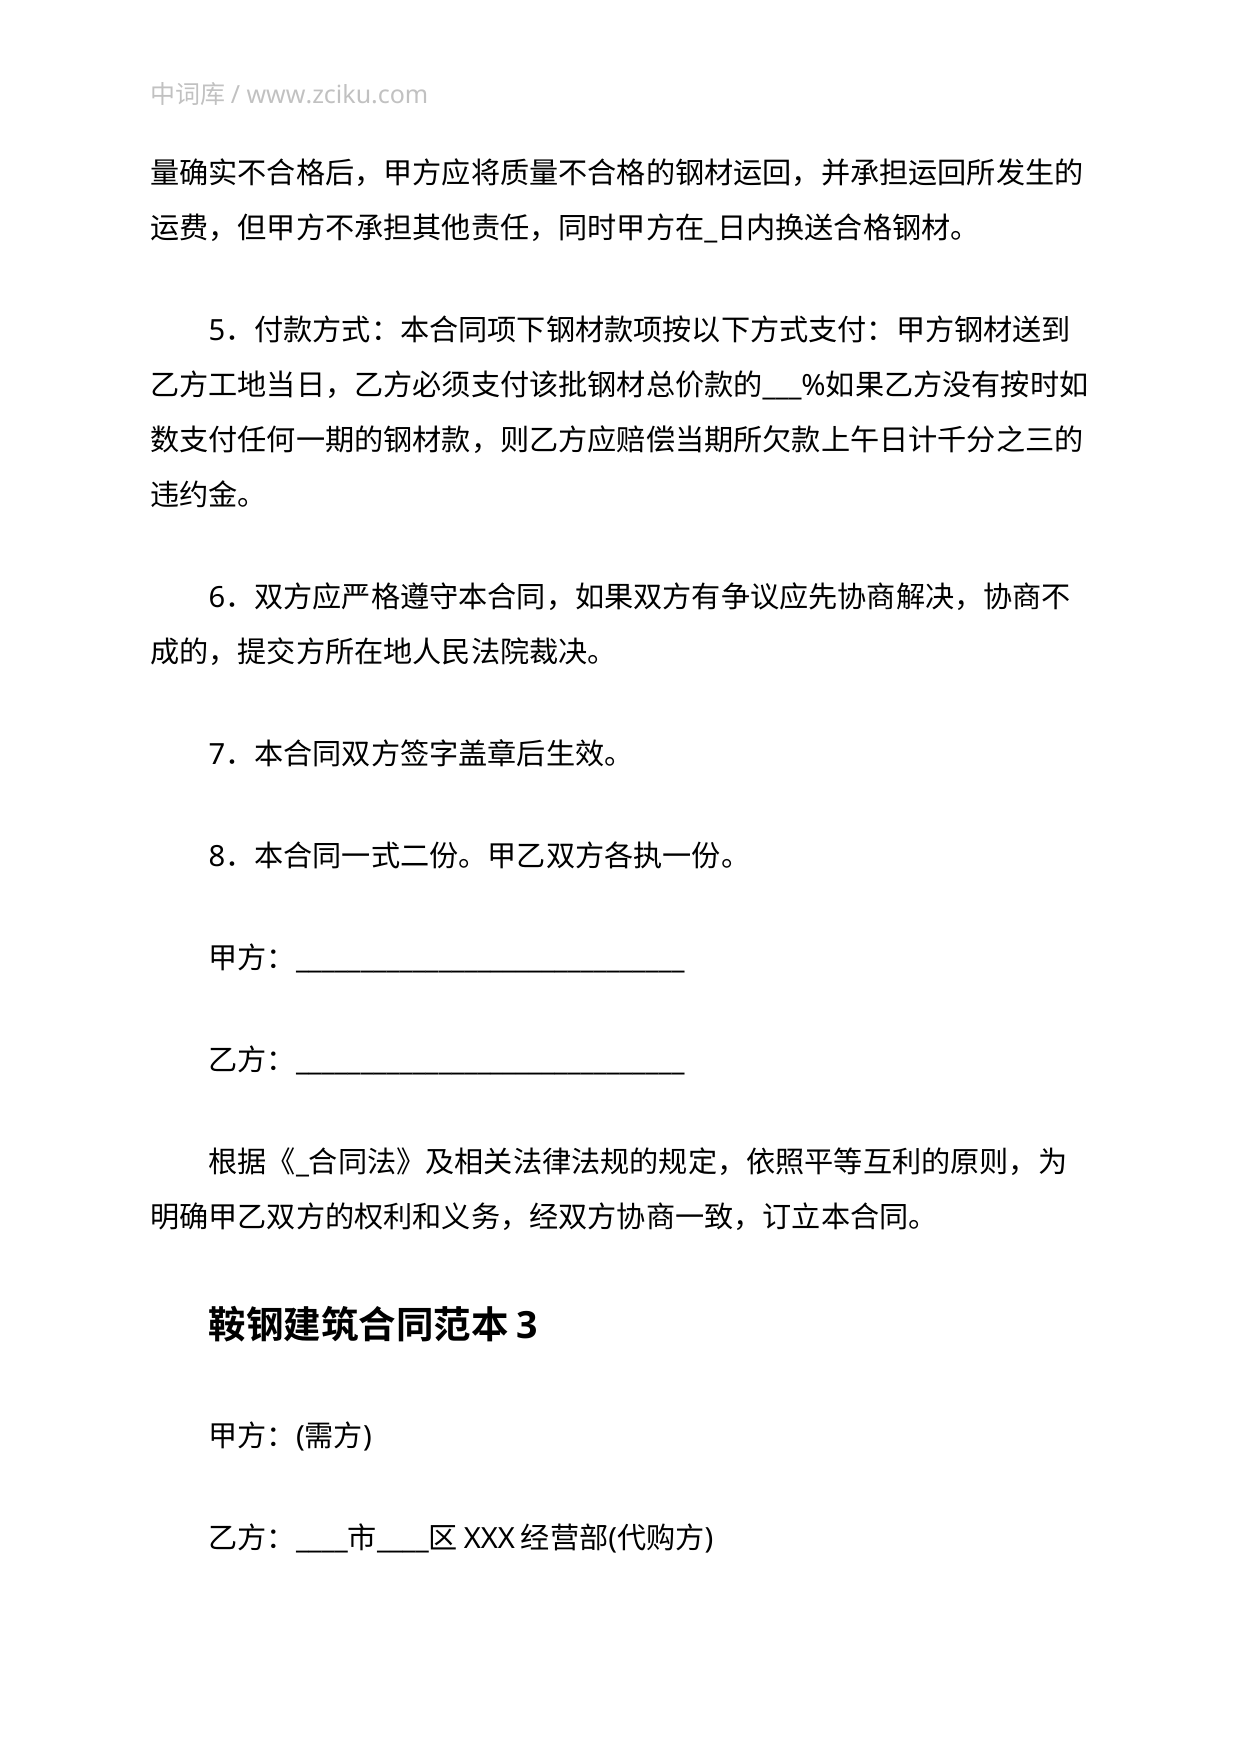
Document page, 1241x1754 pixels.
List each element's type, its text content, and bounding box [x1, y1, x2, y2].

text 6．双方应严格遵守本合同，如果双方有争议应先协商解决，协商不成的，提交方所在地人民法院裁决。 [150, 573, 1090, 671]
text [150, 150, 1090, 247]
text 甲方：______________________________ [150, 934, 1090, 977]
text 8．本合同一式二份。甲乙双方各执一份。 [150, 832, 1090, 875]
text 根据《_合同法》及相关法律法规的规定，依照平等互利的原则，为明确甲乙双方的权利和义务，经双方协商一致，订立本合同。 [150, 1138, 1090, 1236]
text 乙方：______________________________ [150, 1036, 1090, 1079]
text 7．本合同双方签字盖章后生效。 [150, 730, 1090, 773]
text 鞍钢建筑合同范本3 [150, 1295, 1090, 1349]
text 5．付款方式：本合同项下钢材款项按以下方式支付：甲方钢材送到乙方工地当日，乙方必须支付该批钢材总价款的___%如果乙方没有按时如数支付任何一期的钢材款，则乙方应赔偿当期所欠款上午日计千分之三的违约金。 [150, 307, 1090, 514]
text 乙方：____市____区XXX经营部(代购方) [150, 1514, 1090, 1557]
text 甲方：(需方) [150, 1413, 1090, 1455]
